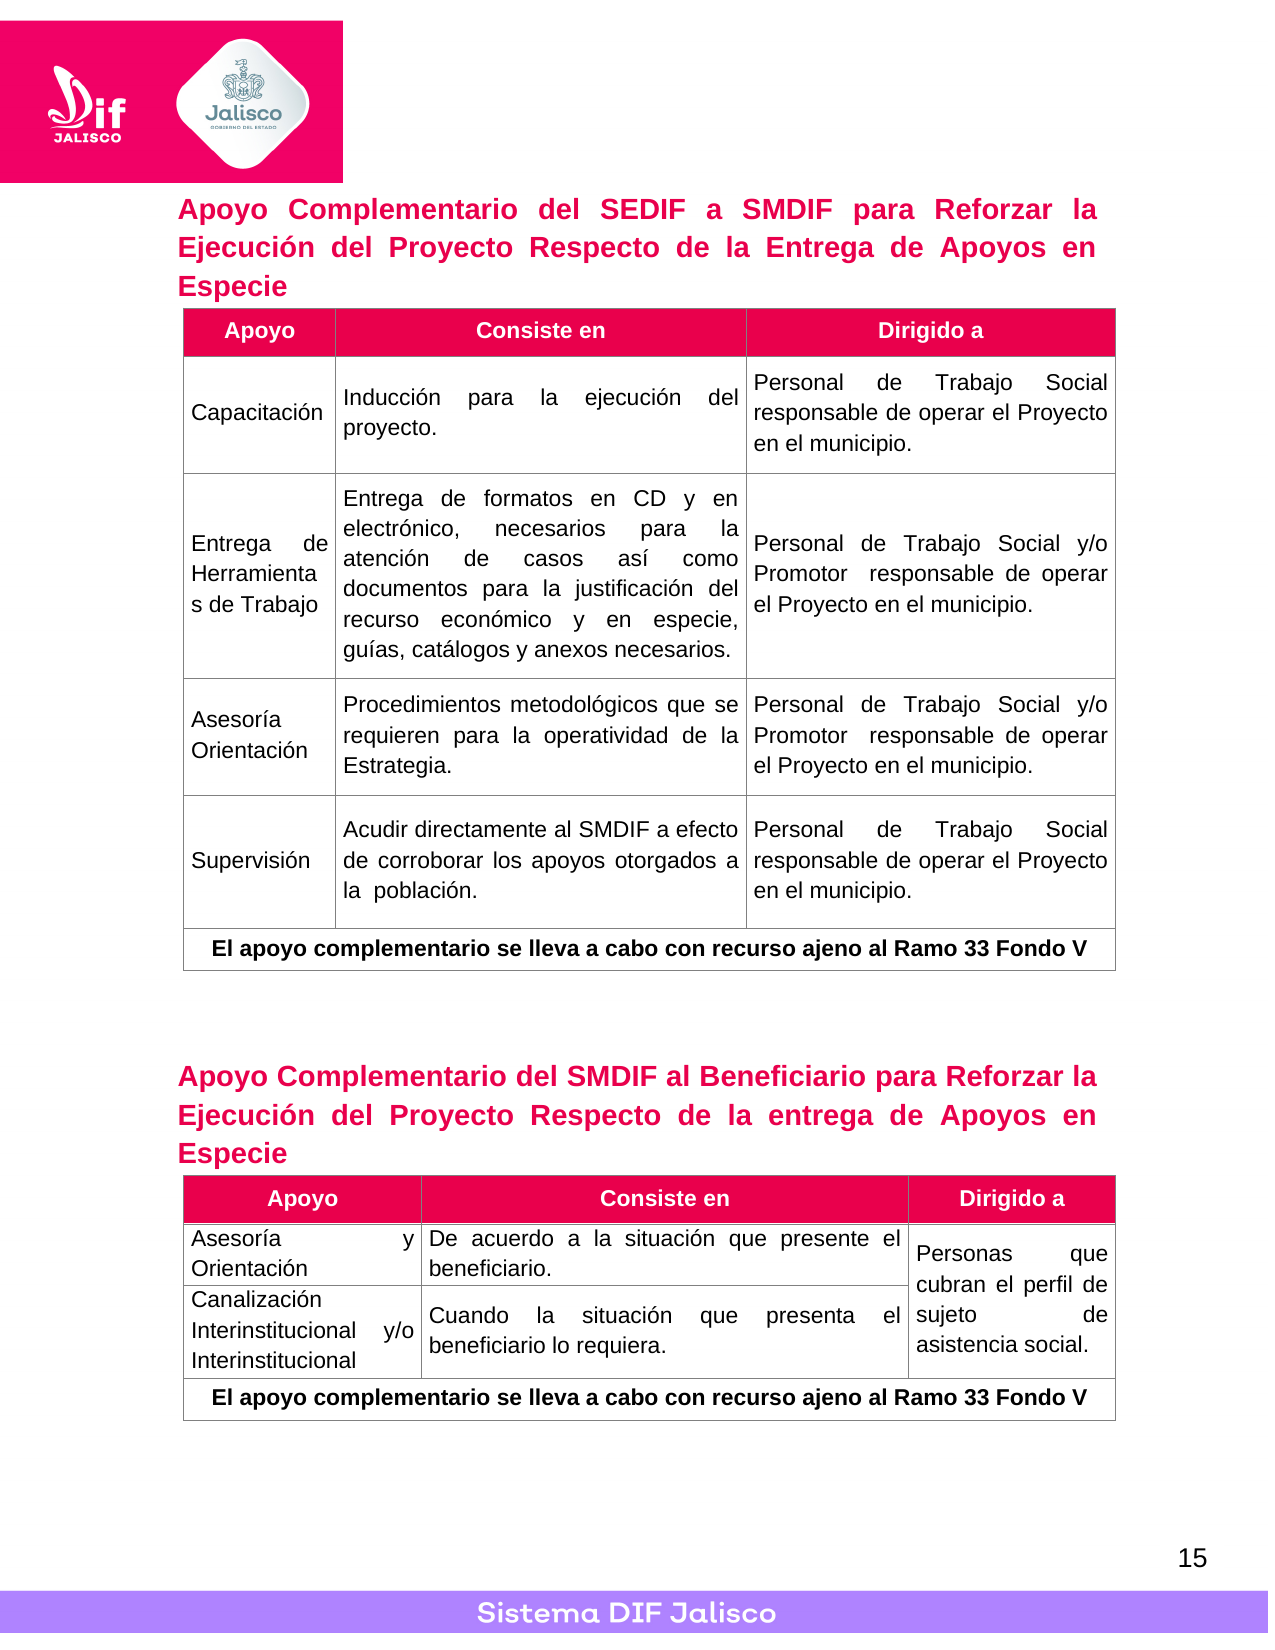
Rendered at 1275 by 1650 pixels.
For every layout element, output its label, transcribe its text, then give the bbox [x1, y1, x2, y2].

table_header Dirigido a [747, 309, 1115, 356]
table_cell Personal de Trabajo Social responsable de operar el Proyecto en el municipio. [747, 357, 1115, 472]
table_cell Inducción para la ejecución del proyecto. [336, 357, 746, 472]
table_cell De acuerdo a la situación que presente el beneficiario. [422, 1225, 908, 1285]
table_cell Cuando la situación que presenta el beneficiario lo requiera. [422, 1286, 908, 1377]
table_cell Capacitación [184, 357, 335, 472]
table_cell Personal de Trabajo Social y/o Promotor responsable de operar el Proyecto en el municipio. [747, 679, 1115, 795]
table_header Consiste en [422, 1176, 908, 1223]
table_cell El apoyo complementario se lleva a cabo con recurso ajeno al Ramo 33 Fondo V [184, 929, 1115, 970]
table_header Apoyo [184, 309, 335, 356]
table_cell Asesoría y Orientación [184, 1225, 421, 1285]
table_cell Asesoría Orientación [184, 679, 335, 795]
table_cell El apoyo complementario se lleva a cabo con recurso ajeno al Ramo 33 Fondo V [184, 1379, 1115, 1420]
table_header Dirigido a [909, 1176, 1115, 1223]
table_cell Supervisión [184, 796, 335, 928]
text Apoyo Complementario del SMDIF al Beneficiario para Reforzar la Ejecución del Proyecto Respecto de la entrega de Apoyos en Especie [177, 1059, 1098, 1170]
table_header Apoyo [184, 1176, 421, 1223]
table_cell Personas que cubran el perfil de sujeto de asistencia social. [909, 1225, 1115, 1377]
table_cell Canalización Interinstitucional y/o Interinstitucional [184, 1286, 421, 1377]
table_cell Entrega de formatos en CD y en electrónico, necesarios para la atención de casos así como documentos para la justificación del recurso económico y en especie, guías, catálogos y anexos necesarios. [336, 474, 746, 678]
table_cell Personal de Trabajo Social y/o Promotor responsable de operar el Proyecto en el municipio. [747, 474, 1115, 678]
table_cell Procedimientos metodológicos que se requieren para la operatividad de la Estrategia. [336, 679, 746, 795]
table_cell Acudir directamente al SMDIF a efecto de corroborar los apoyos otorgados a la población. [336, 796, 746, 928]
table_cell Personal de Trabajo Social responsable de operar el Proyecto en el municipio. [747, 796, 1115, 928]
text Apoyo Complementario del SEDIF a SMDIF para Reforzar la Ejecución del Proyecto Respecto de la Entrega de Apoyos en Especie [177, 192, 1098, 303]
table_cell Entrega de Herramientas de Trabajo [184, 474, 335, 678]
picture [0, 20, 1268, 1633]
table_header Consiste en [336, 309, 746, 356]
